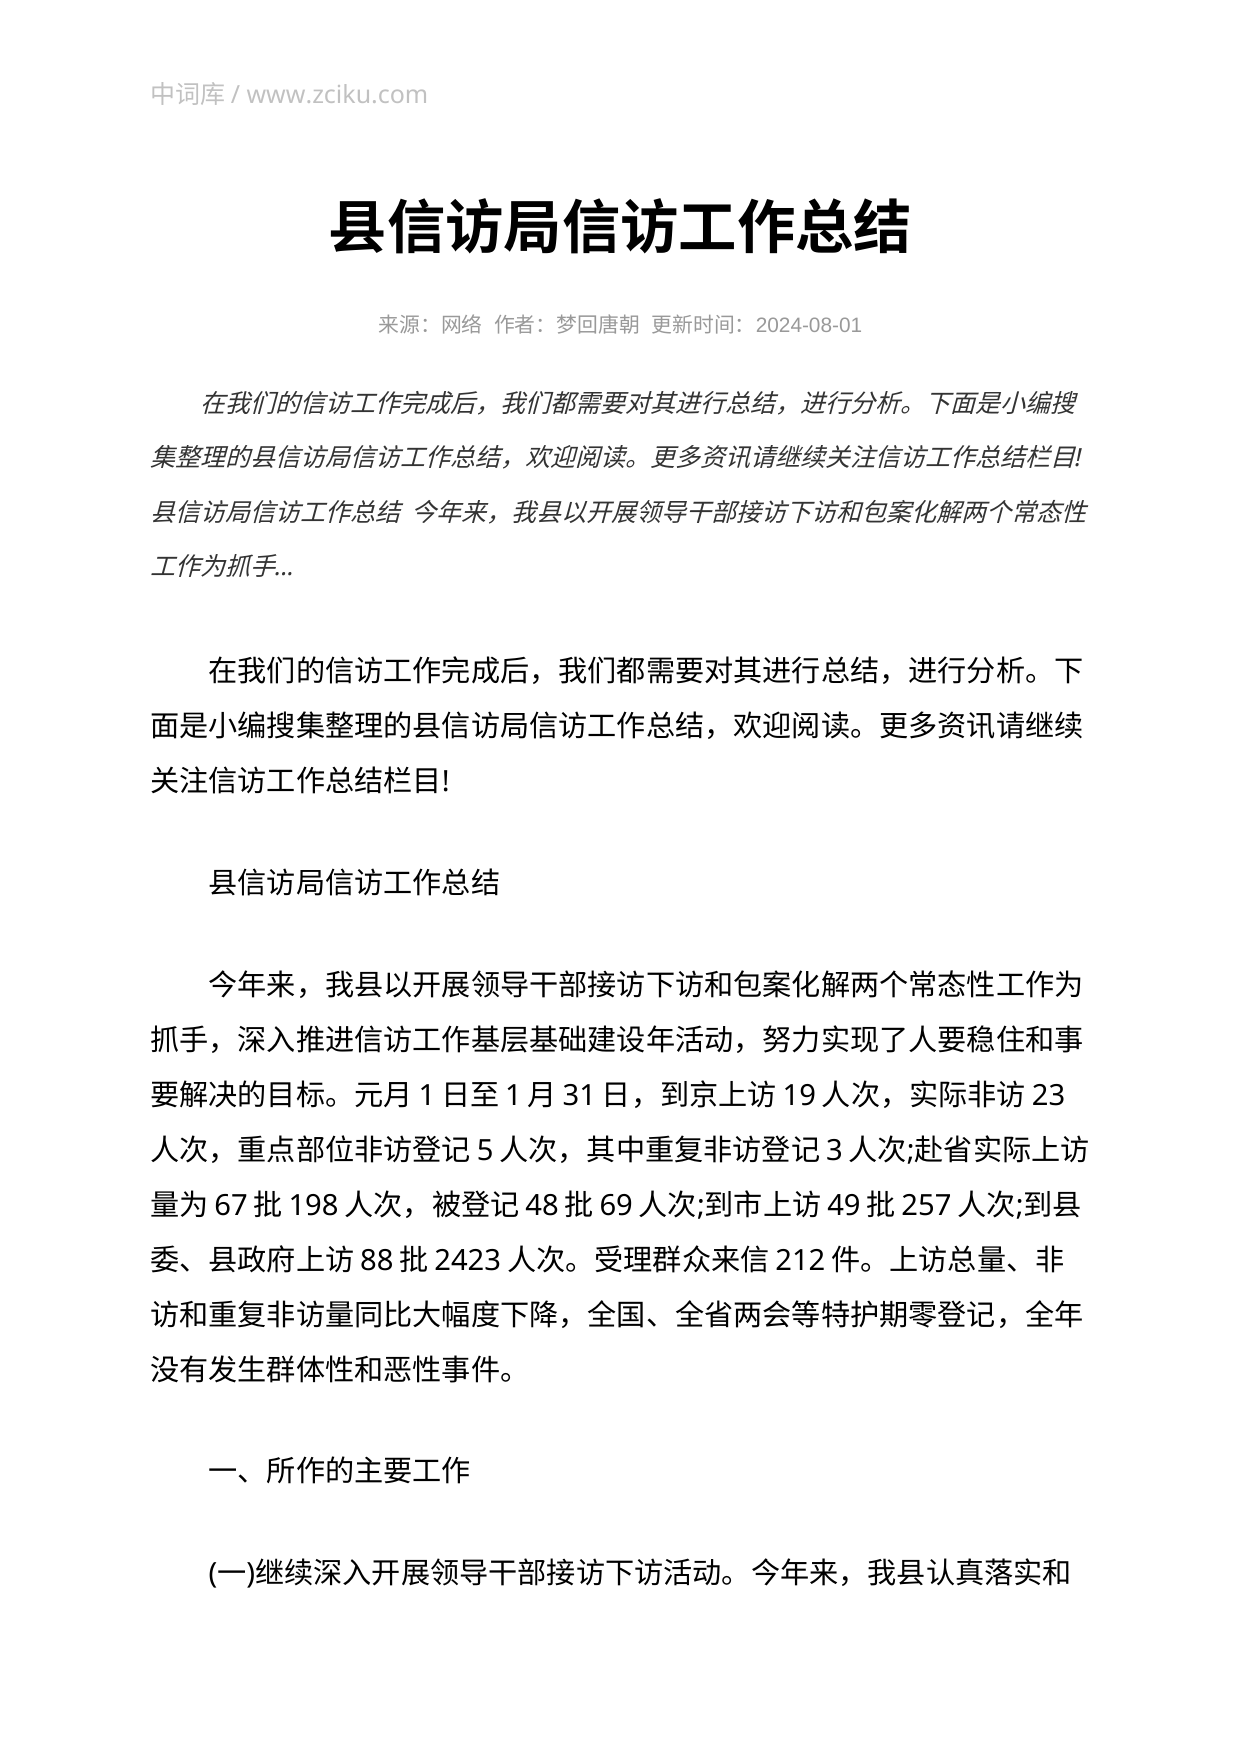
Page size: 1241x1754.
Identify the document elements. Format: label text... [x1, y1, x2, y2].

subtitle 县信访局信访工作总结 [150, 181, 1090, 266]
text 在我们的信访工作完成后，我们都需要对其进行总结，进行分析。下面是小编搜集整理的县信访局信访工作总结，欢迎阅读。更多资讯请继续关注信访工作总结栏目! 县信访局信访工作总结 今年来，我县以开展领导干部接访下访和包案化解两个常态性工作为抓手... [150, 383, 1090, 583]
text 来源：网络 作者：梦回唐朝 更新时间：2024-08-01 [150, 313, 1090, 337]
text 一、所作的主要工作 [150, 1448, 1090, 1490]
text 在我们的信访工作完成后，我们都需要对其进行总结，进行分析。下面是小编搜集整理的县信访局信访工作总结，欢迎阅读。更多资讯请继续关注信访工作总结栏目! [150, 648, 1090, 800]
text 今年来，我县以开展领导干部接访下访和包案化解两个常态性工作为抓手，深入推进信访工作基层基础建设年活动，努力实现了人要稳住和事要解决的目标。元月1日至1月31日，到京上访19人次，实际非访23人次，重点部位非访登记5人次，其中重复非访登记3人次;赴省实际上访量为67批198人次，被登记48批69人次;到市上访49批257人次;到县委、县政府上访88批2423人次。受理群众来信212件。上访总量、非访和重复非访量同比大幅度下降，全国、全省两会等特护期零登记，全年没有发生群体性和恶性事件。 [150, 961, 1090, 1388]
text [150, 1549, 1090, 1592]
text 县信访局信访工作总结 [150, 859, 1090, 902]
